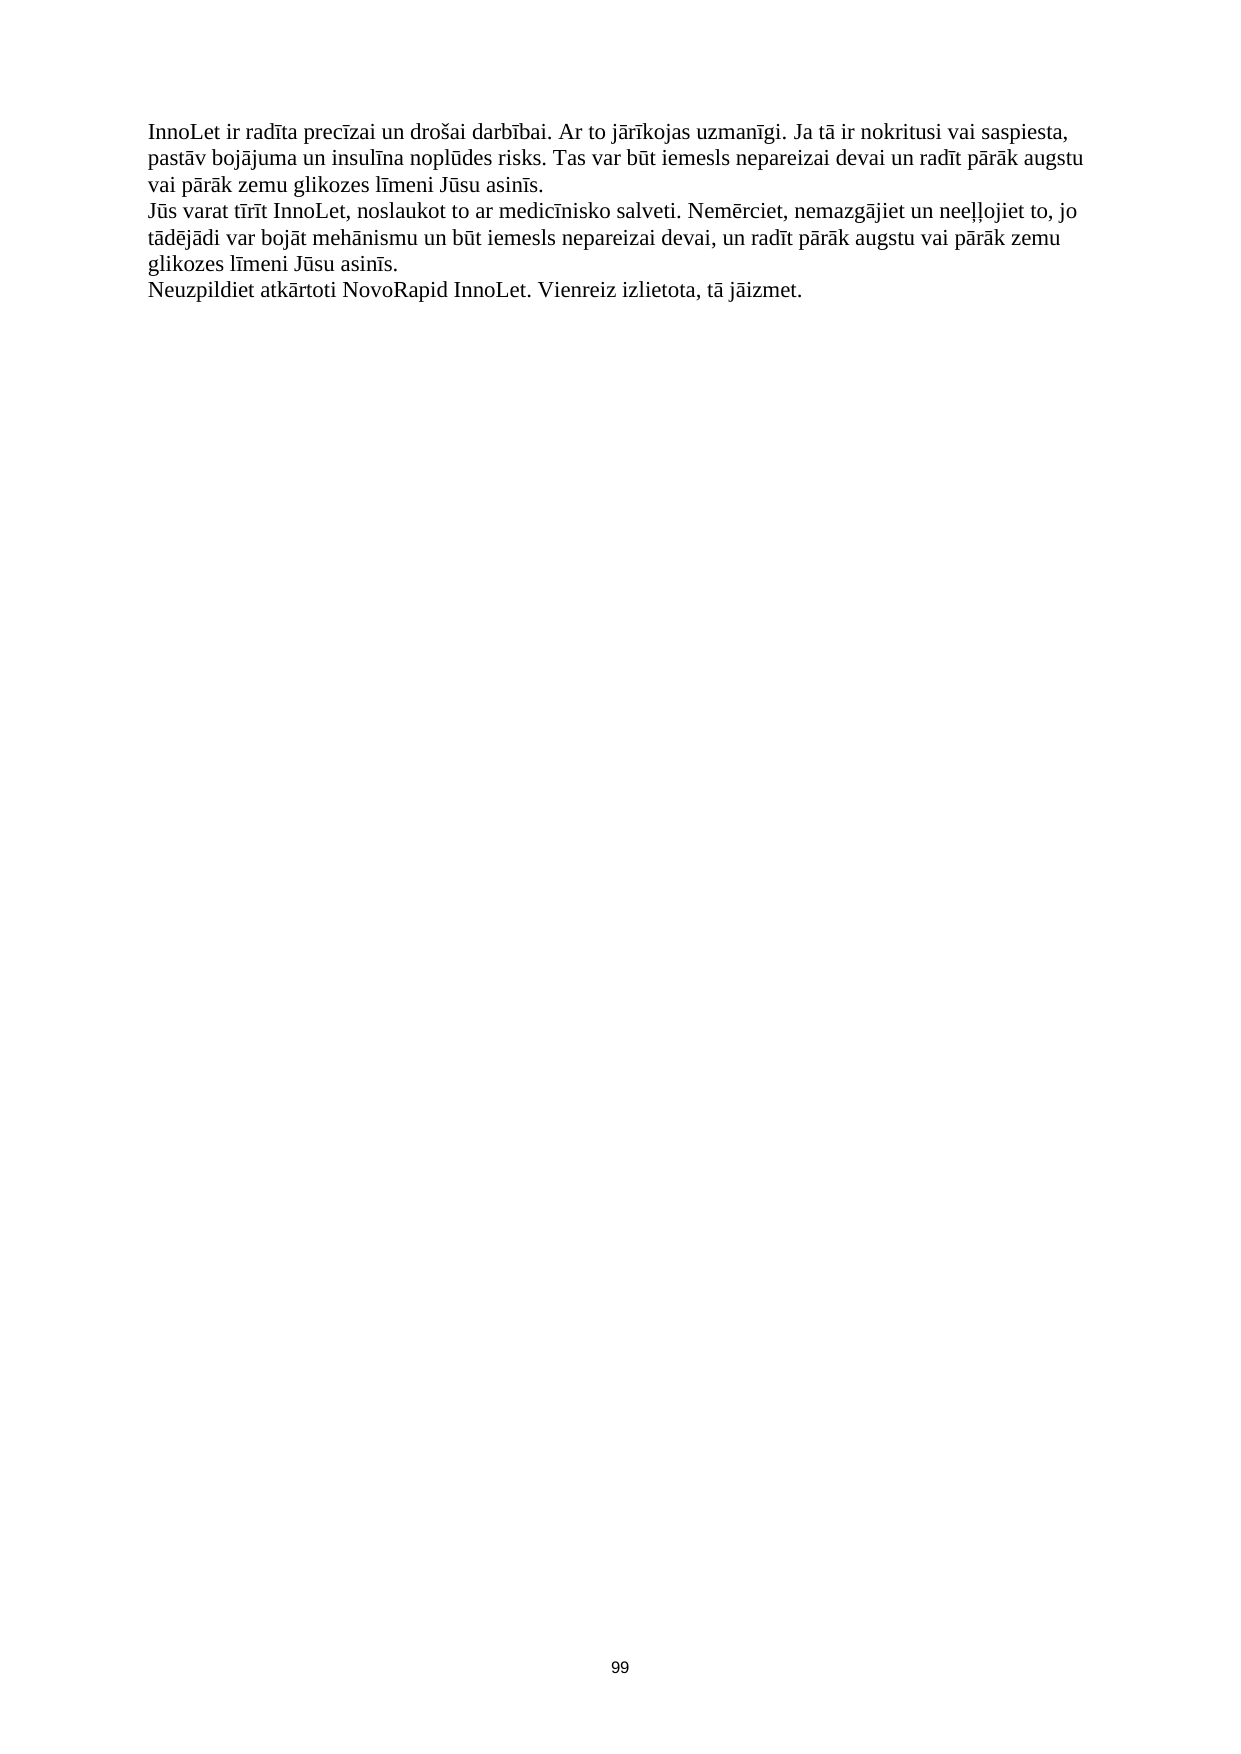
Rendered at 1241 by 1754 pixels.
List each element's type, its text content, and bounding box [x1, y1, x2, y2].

text Neuzpildiet atkārtoti NovoRapid InnoLet. Vienreiz izlietota, tā jāizmet. [148, 276, 1092, 303]
text InnoLet ir radīta precīzai un drošai darbībai. Ar to jārīkojas uzmanīgi. Ja tā ir nokritusi vai saspiesta, pastāv bojājuma un insulīna noplūdes risks. Tas var būt iemesls nepareizai devai un radīt pārāk augstu vai pārāk zemu glikozes līmeni Jūsu asinīs. [148, 118, 1092, 197]
text Jūs varat tīrīt InnoLet, noslaukot to ar medicīnisko salveti. Nemērciet, nemazgājiet un neeļļojiet to, jo tādējādi var bojāt mehānismu un būt iemesls nepareizai devai, un radīt pārāk augstu vai pārāk zemu glikozes līmeni Jūsu asinīs. [148, 197, 1092, 276]
